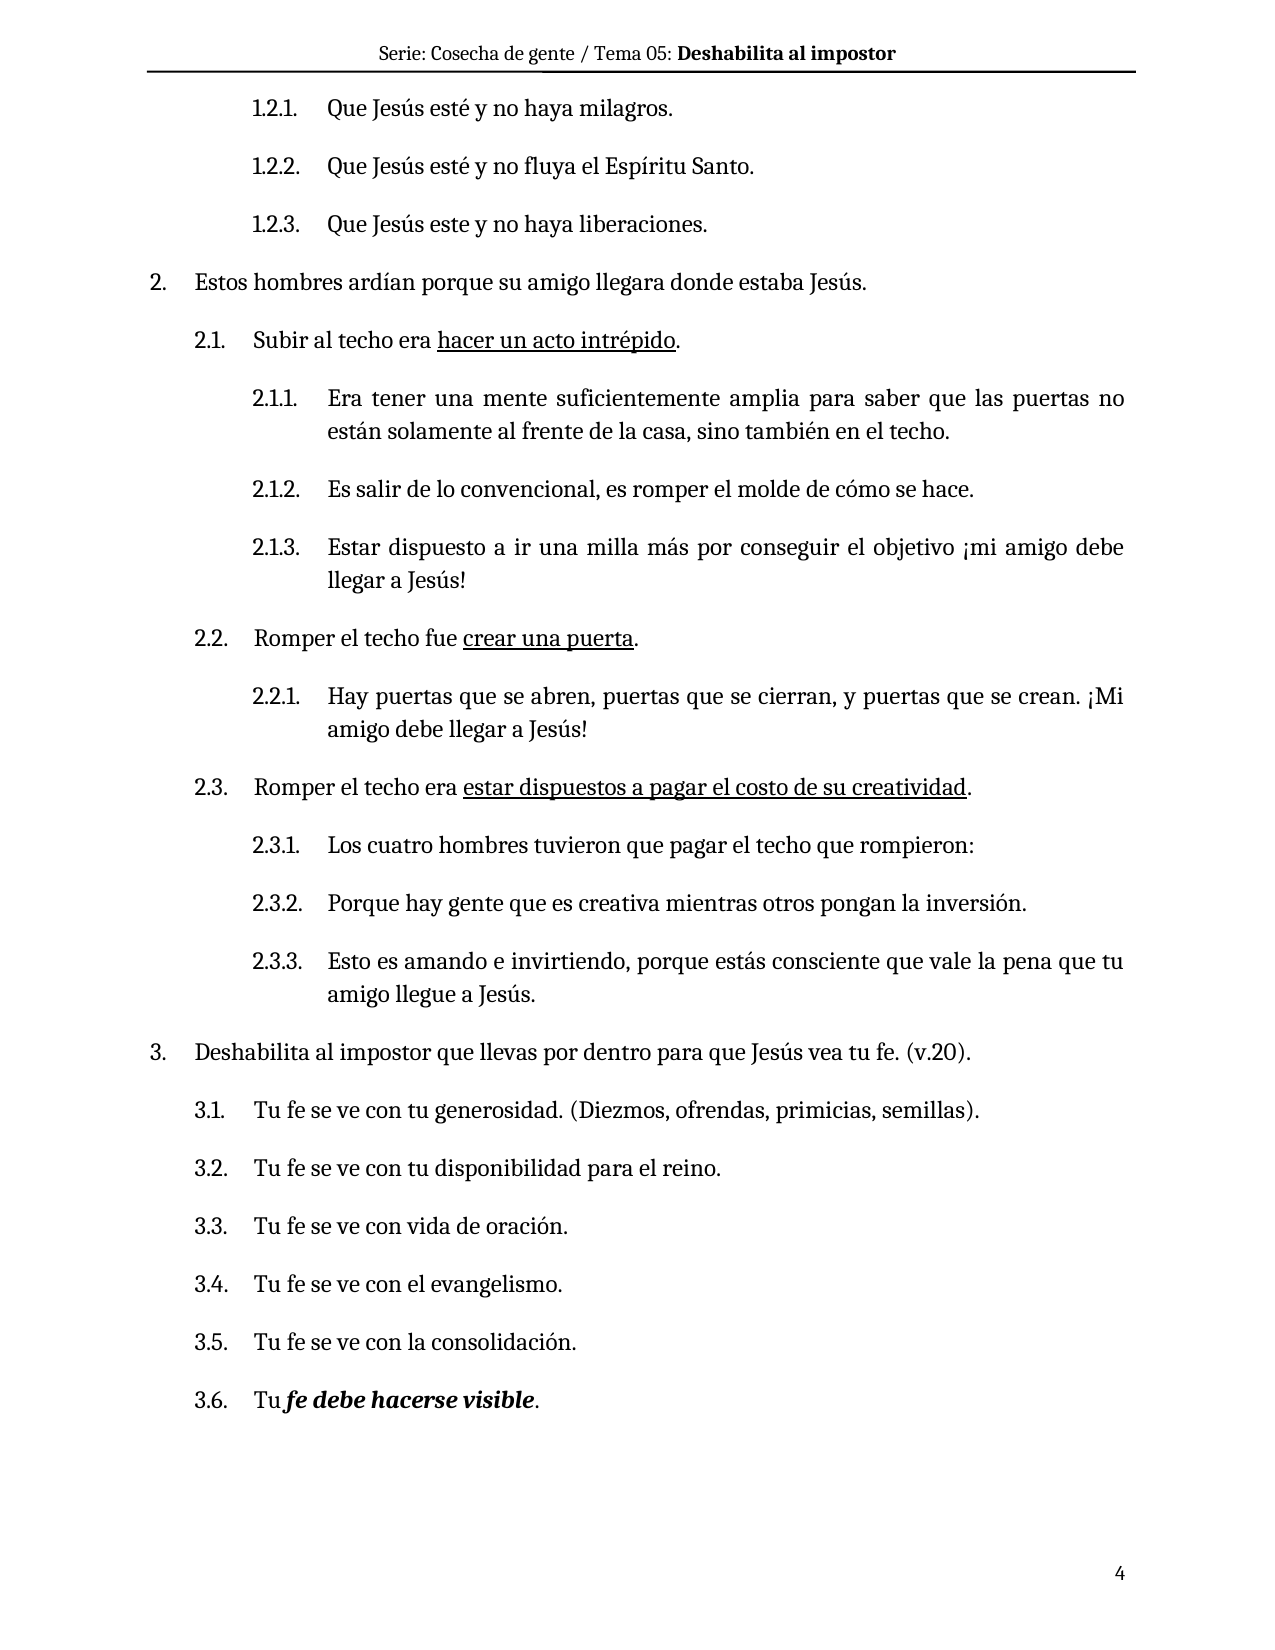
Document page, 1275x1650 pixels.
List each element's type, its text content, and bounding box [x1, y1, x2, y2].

list Tu fe se ve con la consolidación. [194, 1328, 1125, 1357]
list Tu fe se ve con vida de oración. [194, 1212, 1125, 1241]
list Porque hay gente que es creativa mientras otros pongan la inversión. [252, 889, 1125, 918]
list Tu fe se ve con tu disponibilidad para el reino. [194, 1154, 1125, 1183]
list Subir al techo era hacer un acto intrépido. [194, 326, 1125, 354]
list Esto es amando e invirtiendo, porque estás consciente que vale la pena que tu amigo llegue a Jesús. [252, 947, 1125, 1009]
list Estar dispuesto a ir una milla más por conseguir el objetivo ¡mi amigo debe llegar a Jesús! [252, 533, 1125, 595]
list Estos hombres ardían porque su amigo llegara donde estaba Jesús. [150, 268, 1125, 297]
list Es salir de lo convencional, es romper el molde de cómo se hace. [252, 475, 1125, 504]
list Tu fe debe hacerse visible. [194, 1386, 1125, 1415]
list Que Jesús este y no haya liberaciones. [252, 210, 1125, 238]
list Tu fe se ve con tu generosidad. (Diezmos, ofrendas, primicias, semillas). [194, 1096, 1125, 1125]
list Que Jesús esté y no fluya el Espíritu Santo. [252, 152, 1125, 181]
list Hay puertas que se abren, puertas que se cierran, y puertas que se crean. ¡Mi amigo debe llegar a Jesús! [252, 682, 1125, 744]
list Tu fe se ve con el evangelismo. [194, 1270, 1125, 1299]
list Romper el techo fue crear una puerta. [194, 624, 1125, 653]
list Romper el techo era estar dispuestos a pagar el costo de su creatividad. [194, 773, 1125, 802]
list Los cuatro hombres tuvieron que pagar el techo que rompieron: [252, 831, 1125, 860]
list Que Jesús esté y no haya milagros. [252, 94, 1125, 122]
list Deshabilita al impostor que llevas por dentro para que Jesús vea tu fe. (v.20). [150, 1038, 1125, 1067]
list Era tener una mente suficientemente amplia para saber que las puertas no están solamente al frente de la casa, sino también en el techo. [252, 384, 1125, 446]
